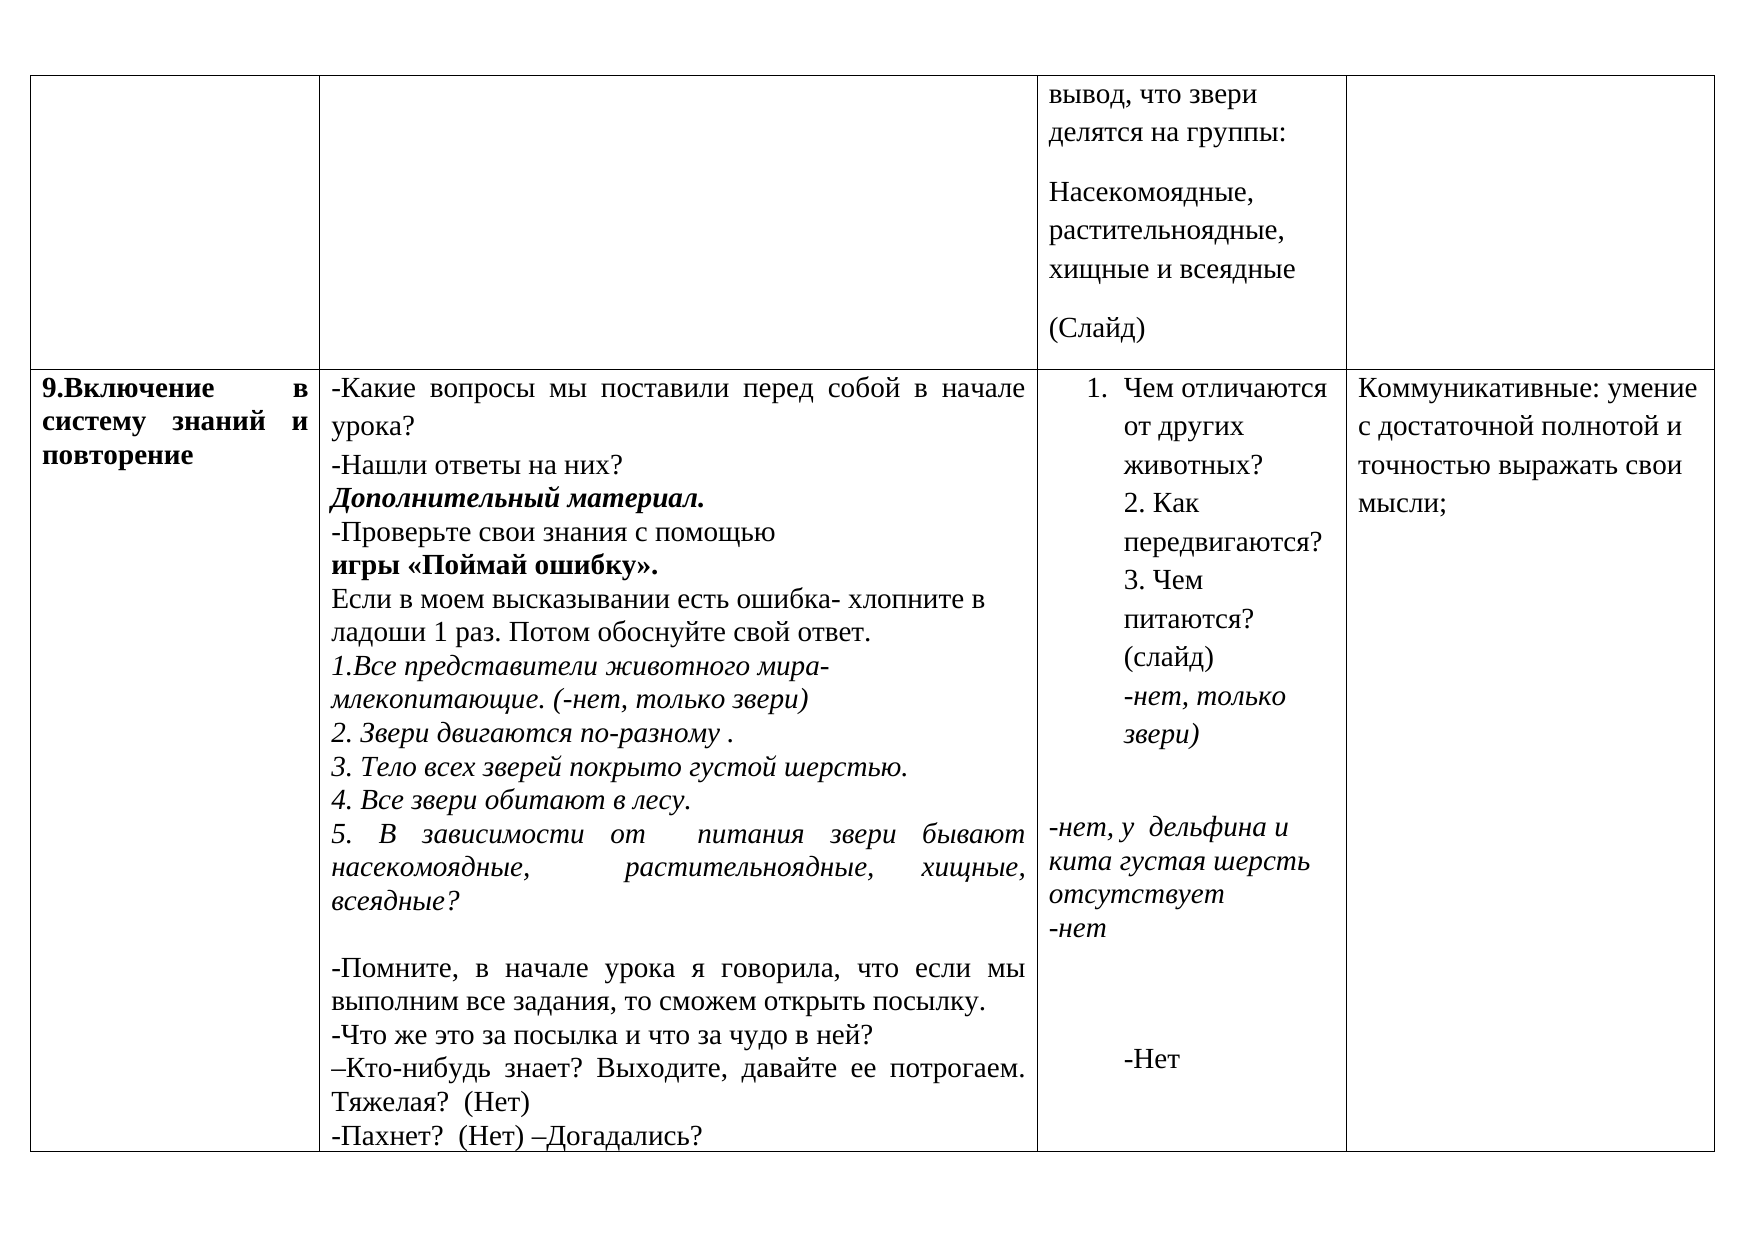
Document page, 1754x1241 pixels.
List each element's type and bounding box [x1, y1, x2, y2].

table_cell [1038, 76, 1346, 369]
table_cell [1038, 370, 1346, 1151]
table_cell [320, 76, 1037, 369]
table_cell [31, 76, 319, 369]
table_cell [31, 370, 319, 1151]
table_cell [320, 370, 1037, 1151]
table_cell [1347, 76, 1714, 369]
table_cell [1347, 370, 1714, 1151]
